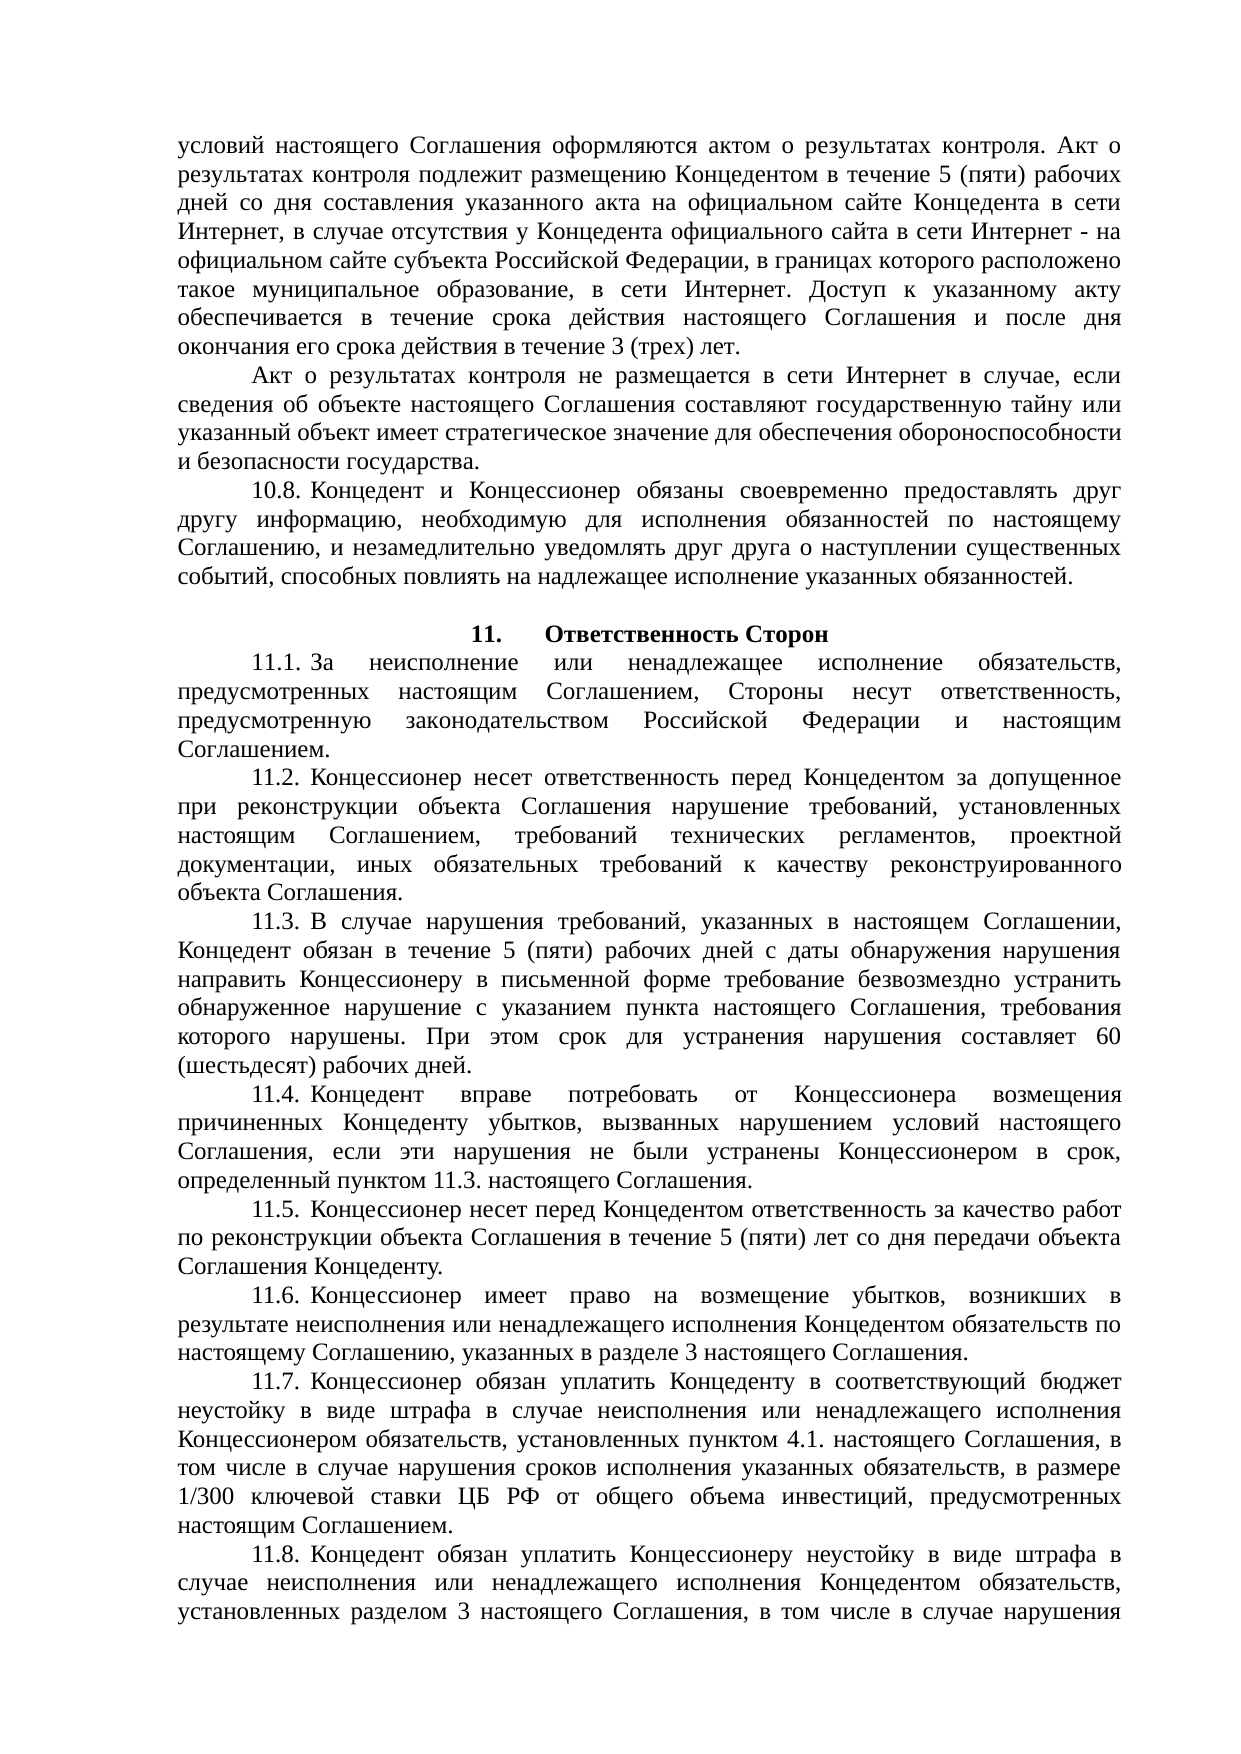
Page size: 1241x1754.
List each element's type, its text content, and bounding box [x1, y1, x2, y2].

list Концессионер обязан уплатить Концеденту в соответствующий бюджет неустойку в виде штрафа в случае неисполнения или ненадлежащего исполнения Концессионером обязательств, установленных пунктом 4.1. настоящего Соглашения, в том числе в случае нарушения сроков исполнения указанных обязательств, в размере 1/300 ключевой ставки ЦБ РФ от общего объема инвестиций, предусмотренных настоящим Соглашением. [177, 1366, 1122, 1539]
list В случае нарушения требований, указанных в настоящем Соглашении, Концедент обязан в течение 5 (пяти) рабочих дней с даты обнаружения нарушения направить Концессионеру в письменной форме требование безвозмездно устранить обнаруженное нарушение с указанием пункта настоящего Соглашения, требования которого нарушены. При этом срок для устранения нарушения составляет 60 (шестьдесят) рабочих дней. [177, 906, 1122, 1079]
list Концессионер несет ответственность перед Концедентом за допущенное при реконструкции объекта Соглашения нарушение требований, установленных настоящим Соглашением, требований технических регламентов, проектной документации, иных обязательных требований к качеству реконструированного объекта Соглашения. [177, 762, 1122, 906]
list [177, 1539, 1122, 1625]
list Концедент вправе потребовать от Концессионера возмещения причиненных Концеденту убытков, вызванных нарушением условий настоящего Соглашения, если эти нарушения не были устранены Концессионером в срок, определенный пунктом 11.3. настоящего Соглашения. [177, 1079, 1122, 1194]
list За неисполнение или ненадлежащее исполнение обязательств, предусмотренных настоящим Соглашением, Стороны несут ответственность, предусмотренную законодательством Российской Федерации и настоящим Соглашением. [177, 647, 1122, 762]
list Концедент и Концессионер обязаны своевременно предоставлять друг другу информацию, необходимую для исполнения обязанностей по настоящему Соглашению, и незамедлительно уведомлять друг друга о наступлении существенных событий, способных повлиять на надлежащее исполнение указанных обязанностей. [177, 475, 1122, 590]
list Концессионер несет перед Концедентом ответственность за качество работ по реконструкции объекта Соглашения в течение 5 (пяти) лет со дня передачи объекта Соглашения Концеденту. [177, 1194, 1122, 1280]
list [177, 130, 1122, 360]
list Концессионер имеет право на возмещение убытков, возникших в результате неисполнения или ненадлежащего исполнения Концедентом обязательств по настоящему Соглашению, указанных в разделе 3 настоящего Соглашения. [177, 1280, 1122, 1366]
text Акт о результатах контроля не размещается в сети Интернет в случае, если сведения об объекте настоящего Соглашения составляют государственную тайну или указанный объект имеет стратегическое значение для обеспечения обороноспособности и безопасности государства. [177, 360, 1122, 475]
list Ответственность Сторон [177, 619, 1122, 647]
